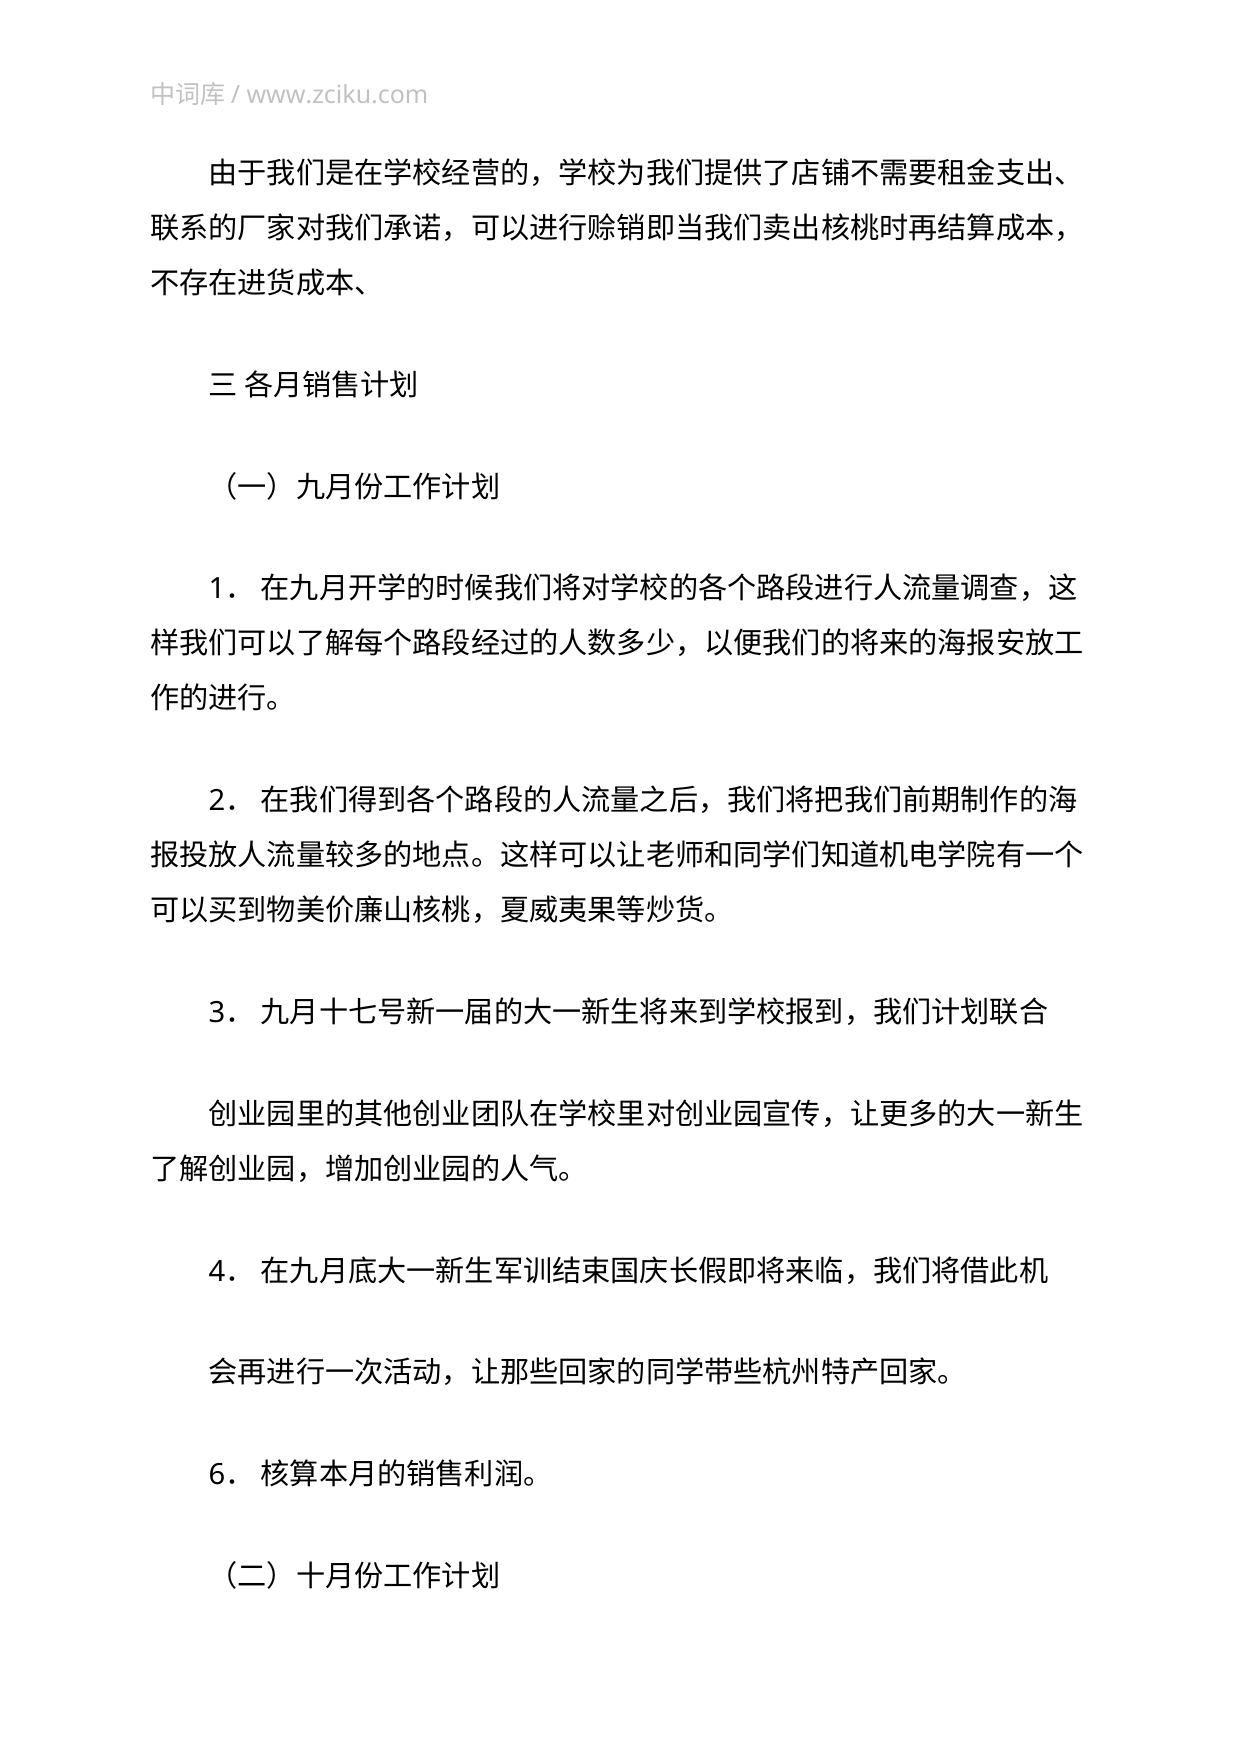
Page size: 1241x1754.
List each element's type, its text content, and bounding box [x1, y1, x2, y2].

text 1． 在九月开学的时候我们将对学校的各个路段进行人流量调查，这样我们可以了解每个路段经过的人数多少，以便我们的将来的海报安放工作的进行。 [150, 565, 1090, 717]
text （二）十月份工作计划 [150, 1553, 1090, 1595]
text 6． 核算本月的销售利润。 [150, 1451, 1090, 1493]
text 4． 在九月底大一新生军训结束国庆长假即将来临，我们将借此机 [150, 1247, 1090, 1289]
text 创业园里的其他创业团队在学校里对创业园宣传，让更多的大一新生了解创业园，增加创业园的人气。 [150, 1090, 1090, 1188]
text 3． 九月十七号新一届的大一新生将来到学校报到，我们计划联合 [150, 988, 1090, 1031]
text 三 各月销售计划 [150, 362, 1090, 404]
text （一）九月份工作计划 [150, 463, 1090, 506]
text 由于我们是在学校经营的，学校为我们提供了店铺不需要租金支出、联系的厂家对我们承诺，可以进行赊销即当我们卖出核桃时再结算成本，不存在进货成本、 [150, 150, 1090, 302]
text 2． 在我们得到各个路段的人流量之后，我们将把我们前期制作的海报投放人流量较多的地点。这样可以让老师和同学们知道机电学院有一个可以买到物美价廉山核桃，夏威夷果等炒货。 [150, 777, 1090, 929]
text 会再进行一次活动，让那些回家的同学带些杭州特产回家。 [150, 1349, 1090, 1391]
